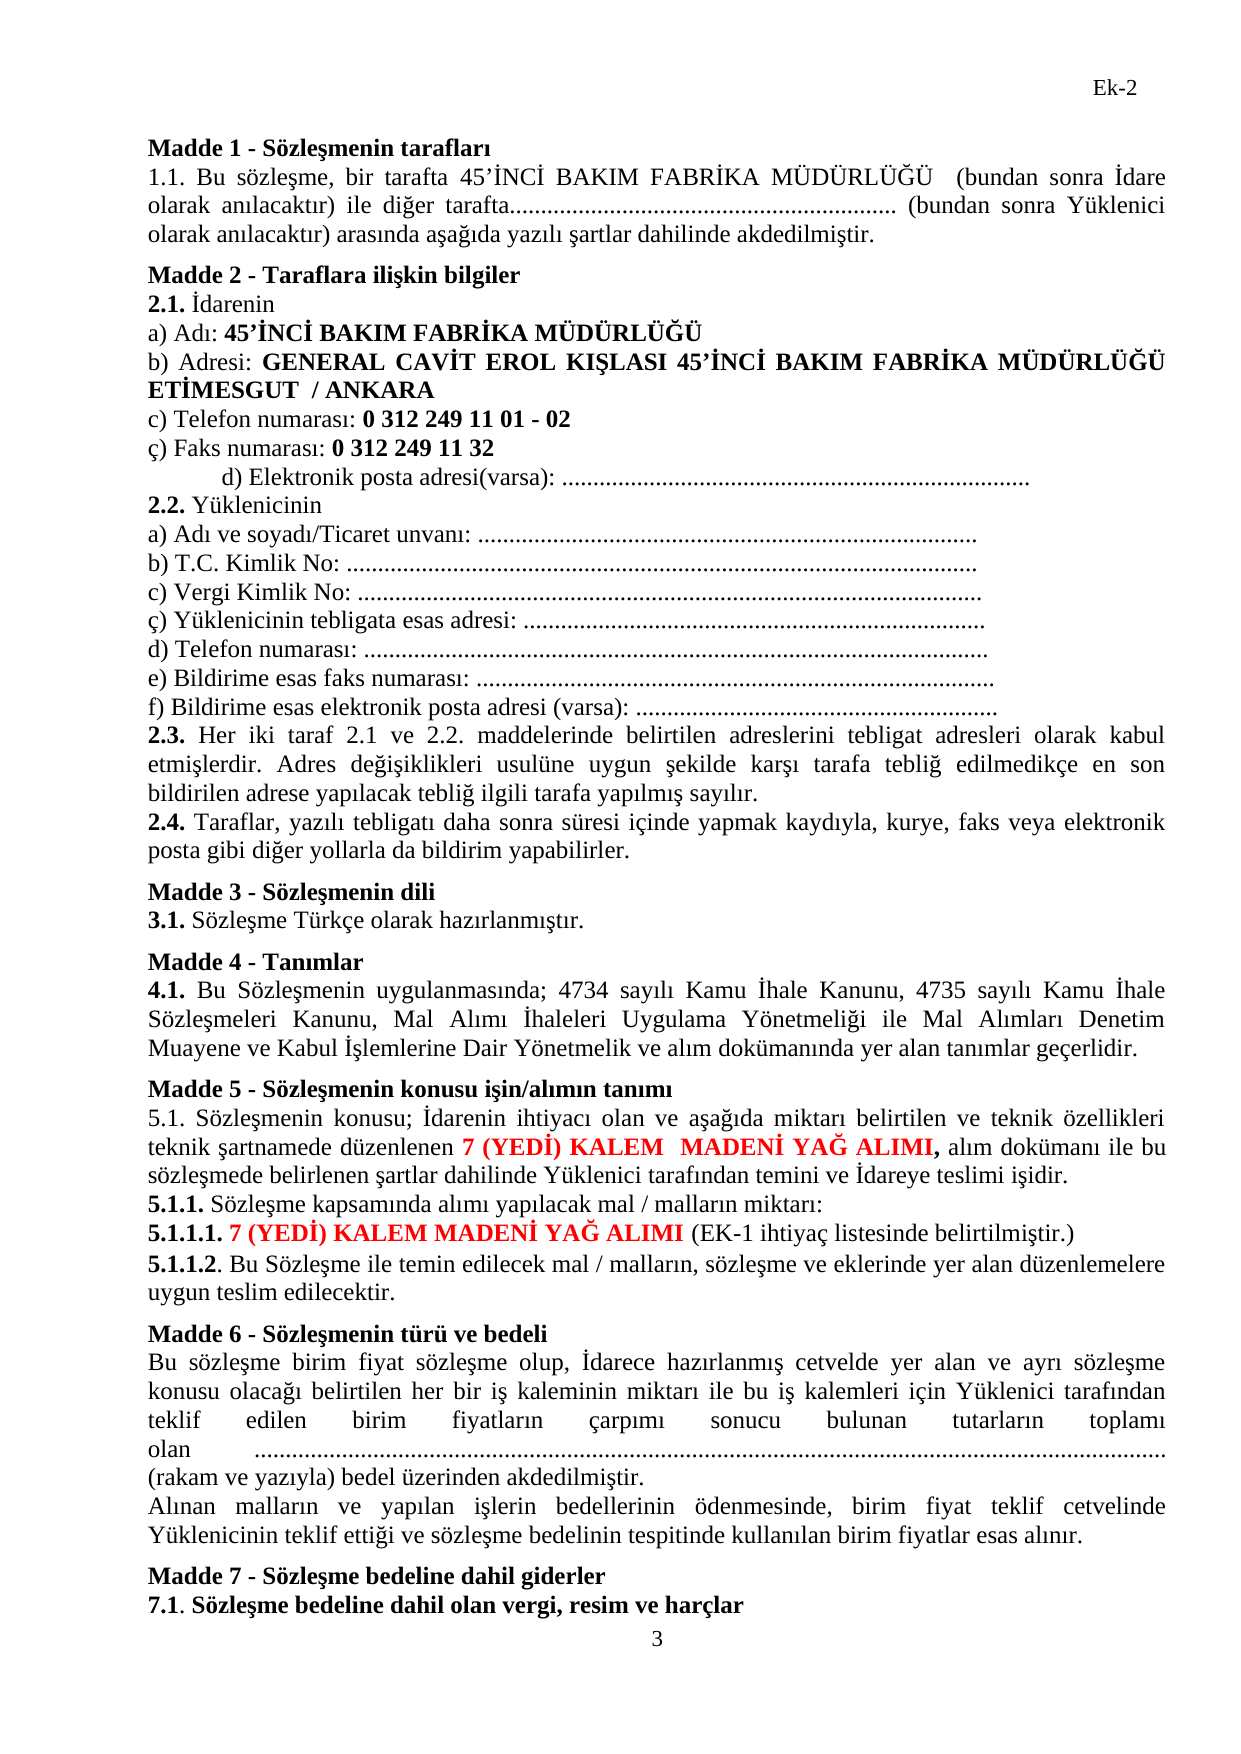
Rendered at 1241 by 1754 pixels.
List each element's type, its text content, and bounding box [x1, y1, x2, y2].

text Madde 2 - Taraflara ilişkin bilgiler [148, 260, 1166, 289]
text ç) Yüklenicinin tebligata esas adresi: .......................................................................... [148, 605, 1166, 634]
text 5.1.1.2. Bu Sözleşme ile temin edilecek mal / malların, sözleşme ve eklerinde yer alan düzenlemelere uygun teslim edilecektir. [148, 1249, 1166, 1306]
text Alınan malların ve yapılan işlerin bedellerinin ödenmesinde, birim fiyat teklif cetvelinde Yüklenicinin teklif ettiği ve sözleşme bedelinin tespitinde kullanılan birim fiyatlar esas alınır. [148, 1491, 1166, 1549]
text c) Telefon numarası: 0 312 249 11 01 - 02 [148, 404, 1166, 433]
text Madde 7 - Sözleşme bedeline dahil giderler [148, 1561, 1166, 1590]
text 4.1. Bu Sözleşmenin uygulanmasında; 4734 sayılı Kamu İhale Kanunu, 4735 sayılı Kamu İhale Sözleşmeleri Kanunu, Mal Alımı İhaleleri Uygulama Yönetmeliği ile Mal Alımları Denetim Muayene ve Kabul İşlemlerine Dair Yönetmelik ve alım dokümanında yer alan tanımlar geçerlidir. [148, 975, 1166, 1062]
text Madde 6 - Sözleşmenin türü ve bedeli [148, 1319, 1166, 1347]
text Madde 1 - Sözleşmenin tarafları [148, 133, 1166, 162]
text 5.1. Sözleşmenin konusu; İdarenin ihtiyacı olan ve aşağıda miktarı belirtilen ve teknik özellikleri teknik şartnamede düzenlenen 7 (YEDİ) KALEM MADENİ YAĞ ALIMI, alım dokümanı ile bu sözleşmede belirlenen şartlar dahilinde Yüklenici tarafından temini ve İdareye teslimi işidir. [148, 1103, 1166, 1189]
text Madde 3 - Sözleşmenin dili [148, 877, 1166, 905]
text Bu sözleşme birim fiyat sözleşme olup, İdarece hazırlanmış cetvelde yer alan ve ayrı sözleşme konusu olacağı belirtilen her bir iş kaleminin miktarı ile bu iş kalemleri için Yüklenici tarafından teklif edilen birim fiyatların çarpımı sonucu bulunan tutarların toplamı olan ..................................................................................................................................................(rakam ve yazıyla) bedel üzerinden akdedilmiştir. [148, 1347, 1166, 1491]
text 5.1.1. Sözleşme kapsamında alımı yapılacak mal / malların miktarı: [148, 1189, 1166, 1218]
text c) Vergi Kimlik No: .................................................................................................... [148, 577, 1166, 605]
text Madde 5 - Sözleşmenin konusu işin/alımın tanımı [148, 1074, 1166, 1103]
text d) Elektronik posta adresi(varsa): ........................................................................... [148, 462, 1166, 490]
text e) Bildirime esas faks numarası: ................................................................................... [148, 663, 1166, 692]
text 2.1. İdarenin [148, 289, 1166, 318]
text 2.2. Yüklenicinin [148, 490, 1166, 519]
text 2.3. Her iki taraf 2.1 ve 2.2. maddelerinde belirtilen adreslerini tebligat adresleri olarak kabul etmişlerdir. Adres değişiklikleri usulüne uygun şekilde karşı tarafa tebliğ edilmedikçe en son bildirilen adrese yapılacak tebliğ ilgili tarafa yapılmış sayılır. [148, 720, 1166, 807]
text d) Telefon numarası: .................................................................................................... [148, 634, 1166, 663]
text ç) Faks numarası: 0 312 249 11 32 [148, 433, 1166, 462]
text 3.1. Sözleşme Türkçe olarak hazırlanmıştır. [148, 905, 1166, 934]
text a) Adı: 45’İNCİ BAKIM FABRİKA MÜDÜRLÜĞÜ [148, 318, 1166, 347]
text 7.1. Sözleşme bedeline dahil olan vergi, resim ve harçlar [148, 1590, 1166, 1619]
text 5.1.1.1. 7 (YEDİ) KALEM MADENİ YAĞ ALIMI (EK-1 ihtiyaç listesinde belirtilmiştir.) [148, 1218, 1166, 1247]
text f) Bildirime esas elektronik posta adresi (varsa): .......................................................... [148, 692, 1166, 720]
text a) Adı ve soyadı/Ticaret unvanı: ................................................................................ [148, 519, 1166, 548]
text b) T.C. Kimlik No: ..................................................................................................... [148, 548, 1166, 577]
text b) Adresi: GENERAL CAVİT EROL KIŞLASI 45’İNCİ BAKIM FABRİKA MÜDÜRLÜĞÜ ETİMESGUT / ANKARA [148, 347, 1166, 404]
text 1.1. Bu sözleşme, bir tarafta 45’İNCİ BAKIM FABRİKA MÜDÜRLÜĞÜ (bundan sonra İdare olarak anılacaktır) ile diğer tarafta.............................................................. (bundan sonra Yüklenici olarak anılacaktır) arasında aşağıda yazılı şartlar dahilinde akdedilmiştir. [148, 162, 1166, 248]
text Madde 4 - Tanımlar [148, 947, 1166, 975]
text 2.4. Taraflar, yazılı tebligatı daha sonra süresi içinde yapmak kaydıyla, kurye, faks veya elektronik posta gibi diğer yollarla da bildirim yapabilirler. [148, 807, 1166, 864]
